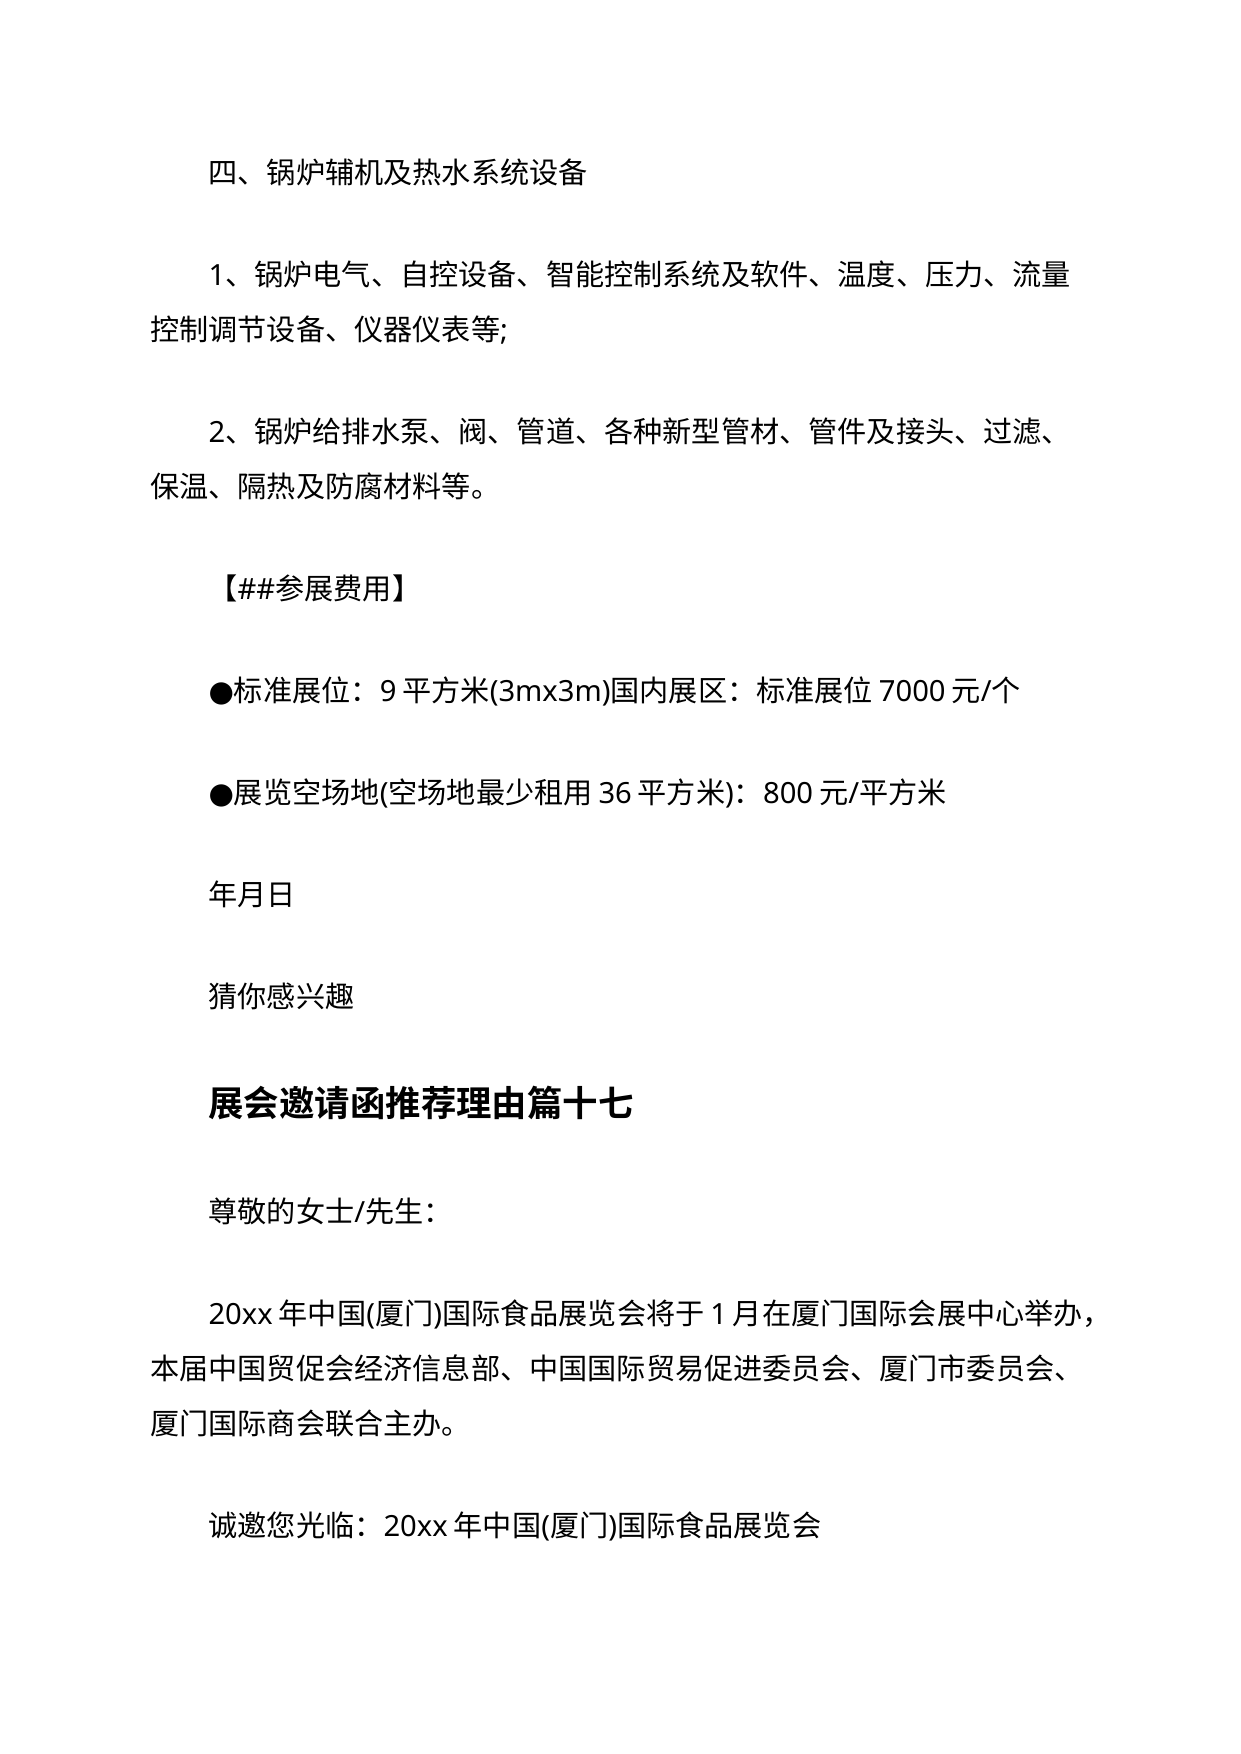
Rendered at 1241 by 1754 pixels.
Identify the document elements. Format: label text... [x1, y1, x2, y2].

text 【##参展费用】 [150, 566, 1090, 608]
text ●展览空场地(空场地最少租用36平方米)：800元/平方米 [150, 769, 1090, 812]
text ●标准展位：9平方米(3mx3m)国内展区：标准展位7000元/个 [150, 667, 1090, 710]
text 展会邀请函推荐理由篇十七 [150, 1075, 1090, 1126]
text 20xx年中国(厦门)国际食品展览会将于1月在厦门国际会展中心举办，本届中国贸促会经济信息部、中国国际贸易促进委员会、厦门市委员会、厦门国际商会联合主办。 [150, 1290, 1090, 1443]
text 猜你感兴趣 [150, 973, 1090, 1016]
text 2、锅炉给排水泵、阀、管道、各种新型管材、管件及接头、过滤、保温、隔热及防腐材料等。 [150, 409, 1090, 506]
text 尊敬的女士/先生： [150, 1188, 1090, 1231]
text 四、锅炉辅机及热水系统设备 [150, 150, 1090, 192]
text 年月日 [150, 871, 1090, 914]
text 1、锅炉电气、自控设备、智能控制系统及软件、温度、压力、流量控制调节设备、仪器仪表等; [150, 252, 1090, 349]
text 诚邀您光临：20xx年中国(厦门)国际食品展览会 [150, 1502, 1090, 1544]
